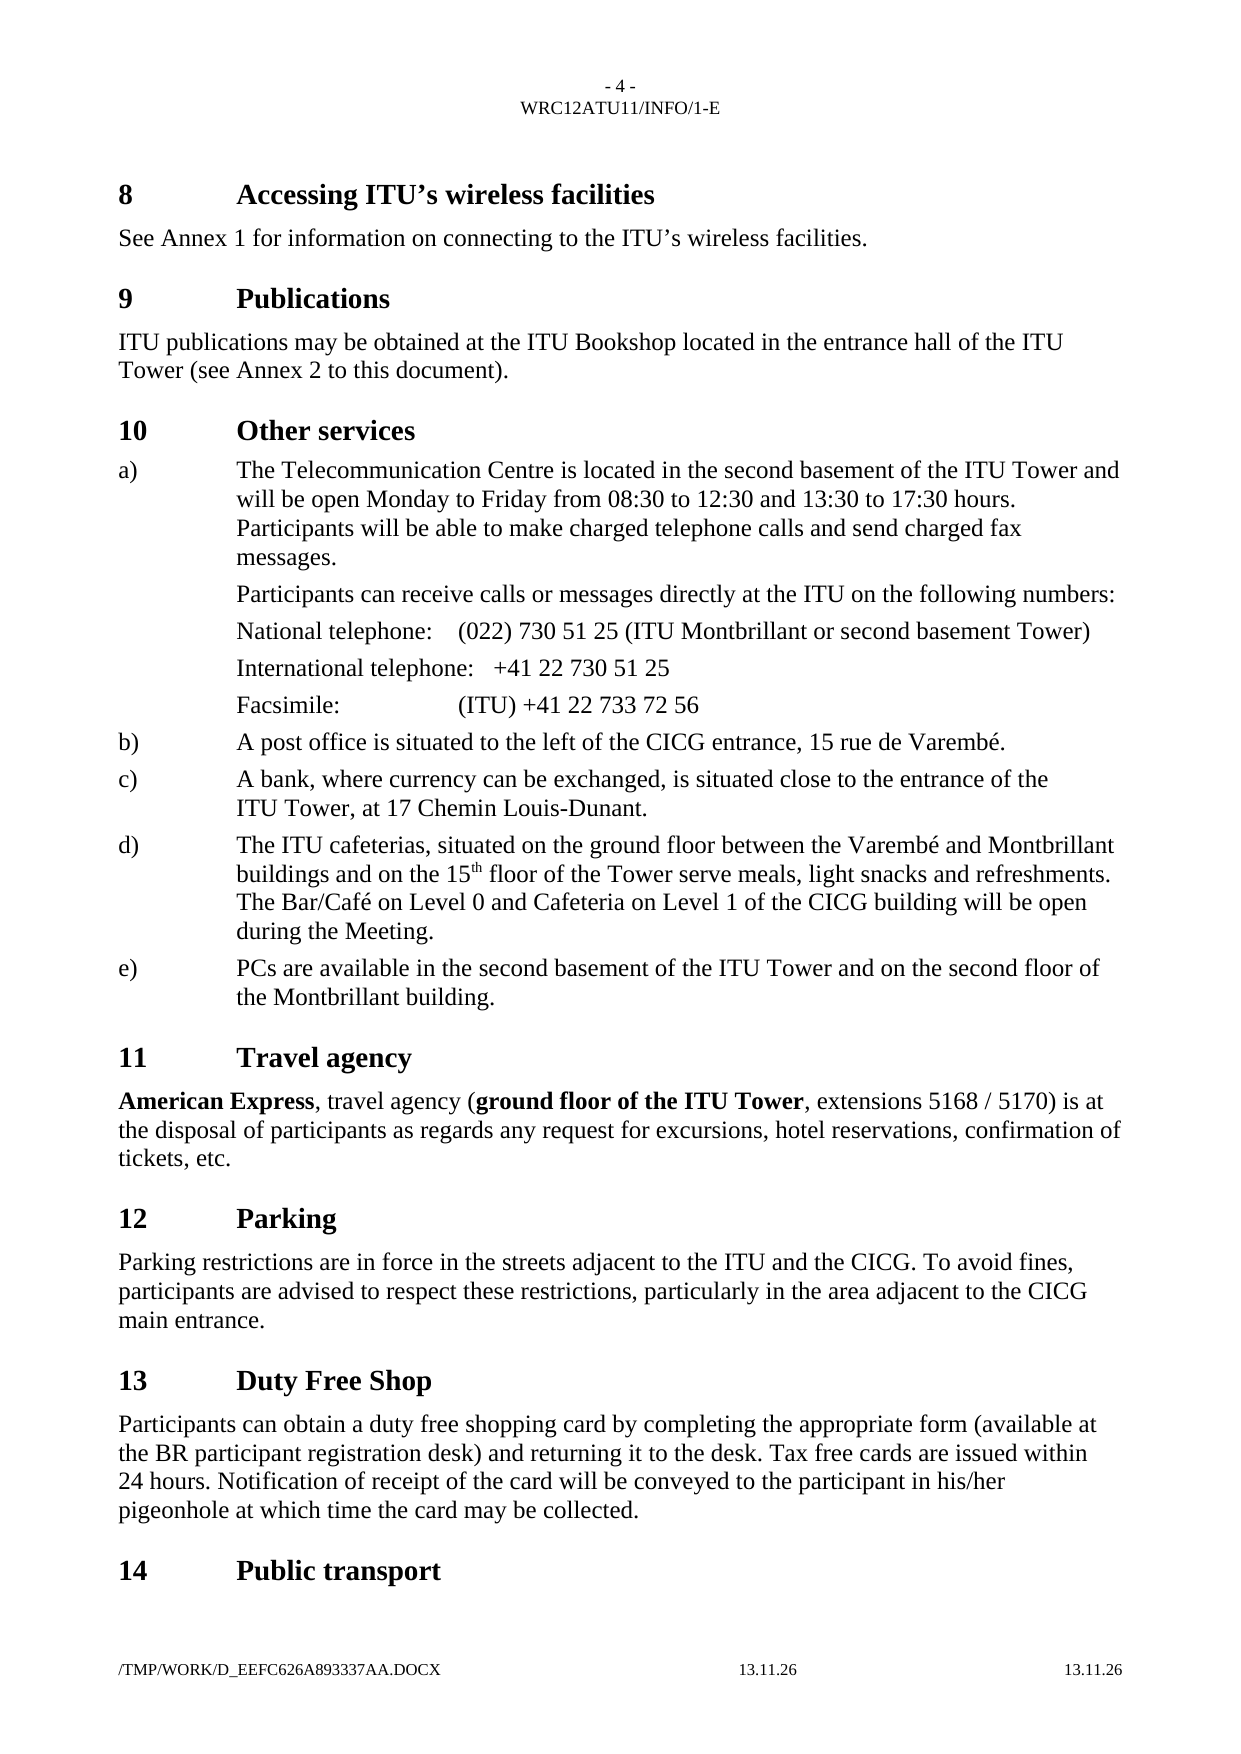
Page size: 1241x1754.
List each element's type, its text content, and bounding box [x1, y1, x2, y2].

text Facsimile: (ITU) +41 22 733 72 56 [236, 690, 1122, 719]
text American Express, travel agency (ground floor of the , extensions 5168 / 5170) is at the disposal of participants as regards any request for excursions, hotel reservations, confirmation of tickets, etc. [118, 1086, 1122, 1172]
subtitle 9 Publications [118, 281, 1122, 314]
text See Annex 1 for information on connecting to the ITU’s wireless facilities. [118, 223, 1122, 252]
subtitle 14 Public transport [118, 1553, 1122, 1587]
text Parking restrictions are in force in the streets adjacent to the ITU and the CICG. To avoid fines, participants are advised to respect these restrictions, particularly in the area adjacent to the CICG main entrance. [118, 1247, 1122, 1334]
subtitle 12 Parking [118, 1201, 1122, 1235]
text Participants can obtain a duty free shopping card by completing the appropriate form (available at the BR participant registration desk) and returning it to the desk. Tax free cards are issued within 24 hours. Notification of receipt of the card will be conveyed to the participant in his/her pigeonhole at which time the card may be collected. [118, 1409, 1122, 1524]
text d) The ITU cafeterias, situated on the ground floor between the Varembé and Montbrillant buildings and on the 15th floor of the Tower serve meals, light snacks and refreshments. The Bar/Café on Level 0 and Cafeteria on Level 1 of the CICG building will be open during the Meeting. [118, 830, 1122, 945]
text c) A bank, where currency can be exchanged, is situated close to the entrance of the , at 17 Chemin Louis-Dunant. [118, 764, 1122, 822]
subtitle 13 Duty Free Shop [118, 1363, 1122, 1396]
subtitle 10 Other services [118, 413, 1122, 447]
text a) The Telecommunication Centre is located in the second basement of the and will be open Monday to Friday from 08:30 to 12:30 and 13:30 to 17:30 hours. Participants will be able to make charged telephone calls and send charged fax messages. [118, 455, 1122, 570]
text e) PCs are available in the second basement of the and on the second floor of the Montbrillant building. [118, 953, 1122, 1011]
text Participants can receive calls or messages directly at the ITU on the following numbers: [118, 579, 1122, 607]
text National telephone: (022) 730 51 25 (ITU Montbrillant or second ) [236, 616, 1122, 644]
subtitle 11 Travel agency [118, 1040, 1122, 1073]
text ITU publications may be obtained at the ITU Bookshop located in the entrance hall of the (see Annex 2 to this document). [118, 327, 1122, 384]
text International telephone: +41 22 730 51 25 [236, 653, 1122, 682]
subtitle 8 Accessing ITU’s wireless facilities [118, 177, 1122, 210]
text b) A post office is situated to the left of the CICG entrance, 15 rue de Varembé. [118, 727, 1122, 756]
